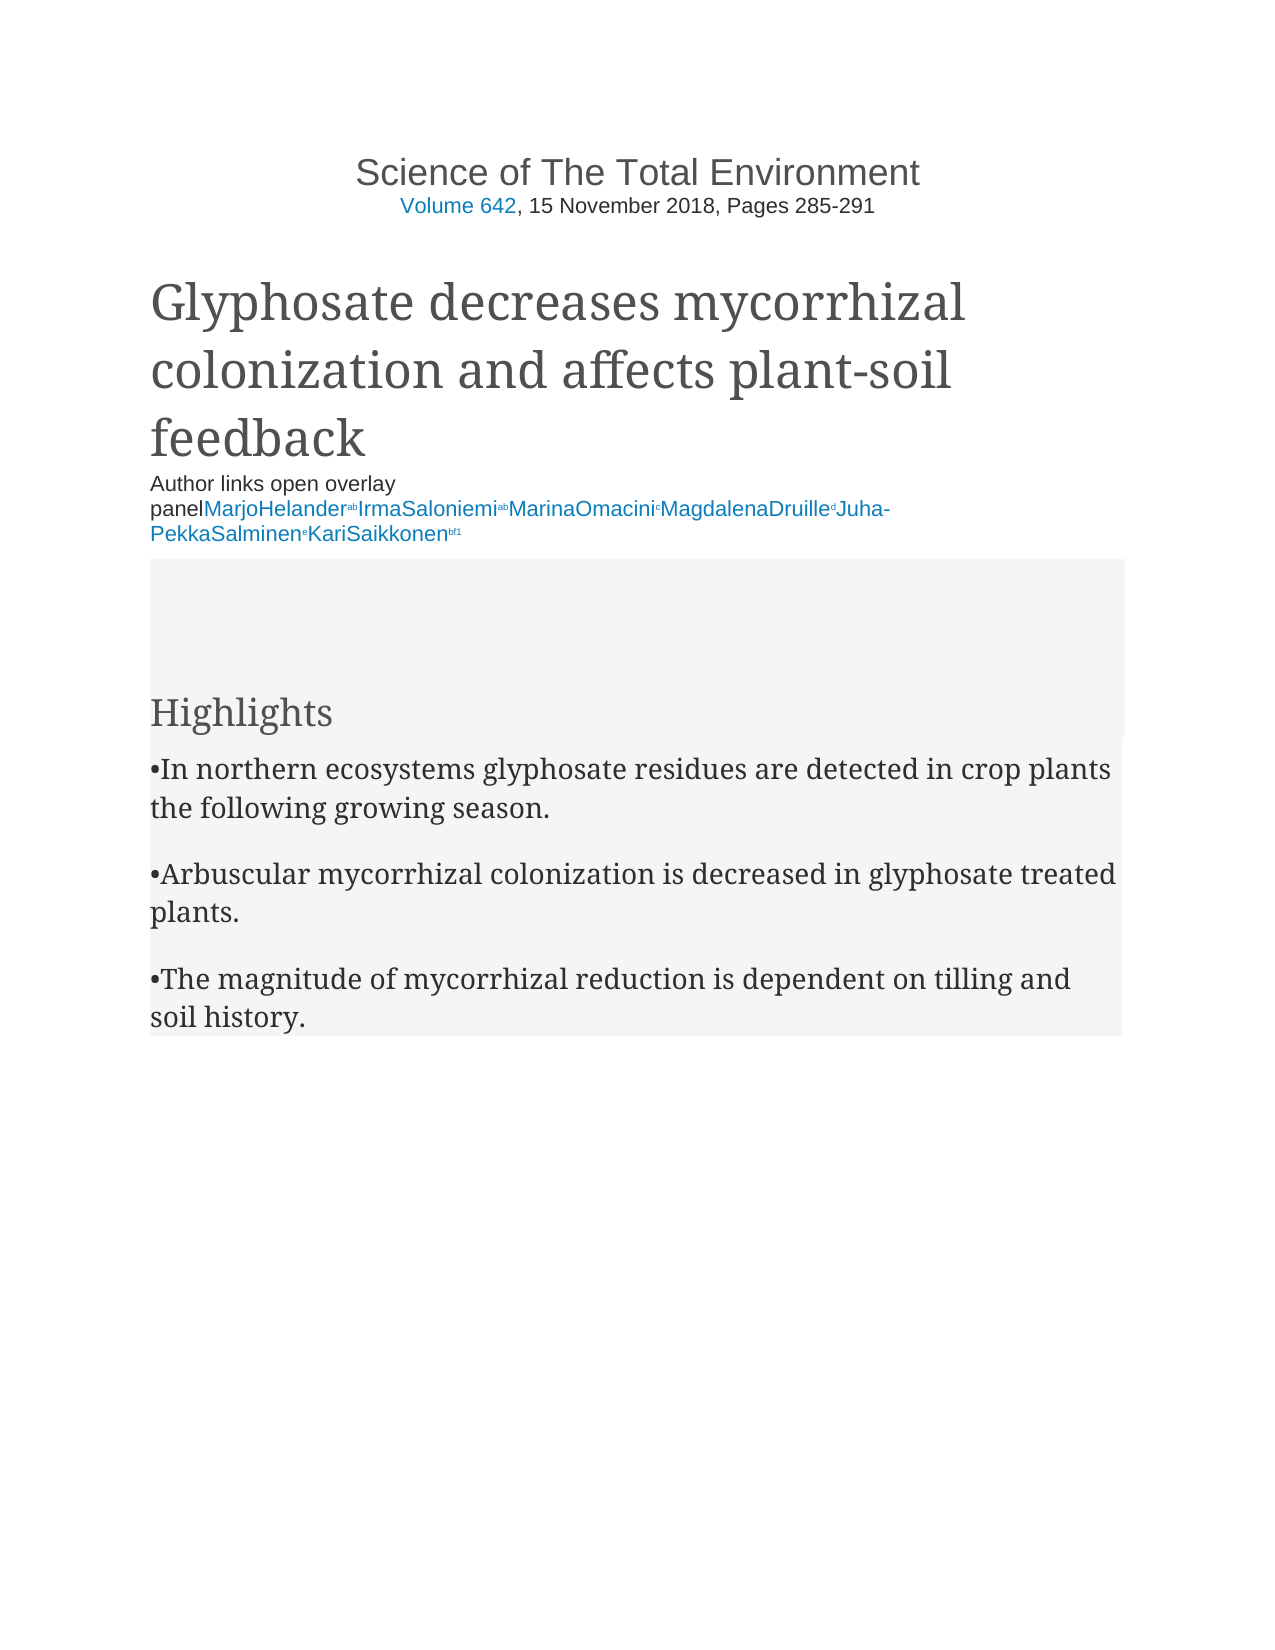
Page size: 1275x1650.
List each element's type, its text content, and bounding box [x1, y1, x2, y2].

text Author links open overlay panelMarjoHelanderabIrmaSaloniemiabMarinaOmacinicMagdalenaDruilledJuha-PekkaSalmineneKariSaikkonenbf1 [150, 471, 1125, 546]
text Science of The Total Environment [150, 150, 1125, 193]
text Highlights [150, 686, 1125, 737]
text Glyphosate decreases mycorrhizal colonization and affects plant-soil feedback [150, 266, 1125, 471]
text •In northern ecosystems glyphosate residues are detected in crop plants the following growing season. [150, 749, 1122, 854]
text Volume 642, 15 November 2018, Pages 285-291 [150, 193, 1125, 218]
text •The magnitude of mycorrhizal reduction is dependent on tilling and soil history. [150, 959, 1122, 1036]
text •Arbuscular mycorrhizal colonization is decreased in glyphosate treated plants. [150, 854, 1122, 959]
